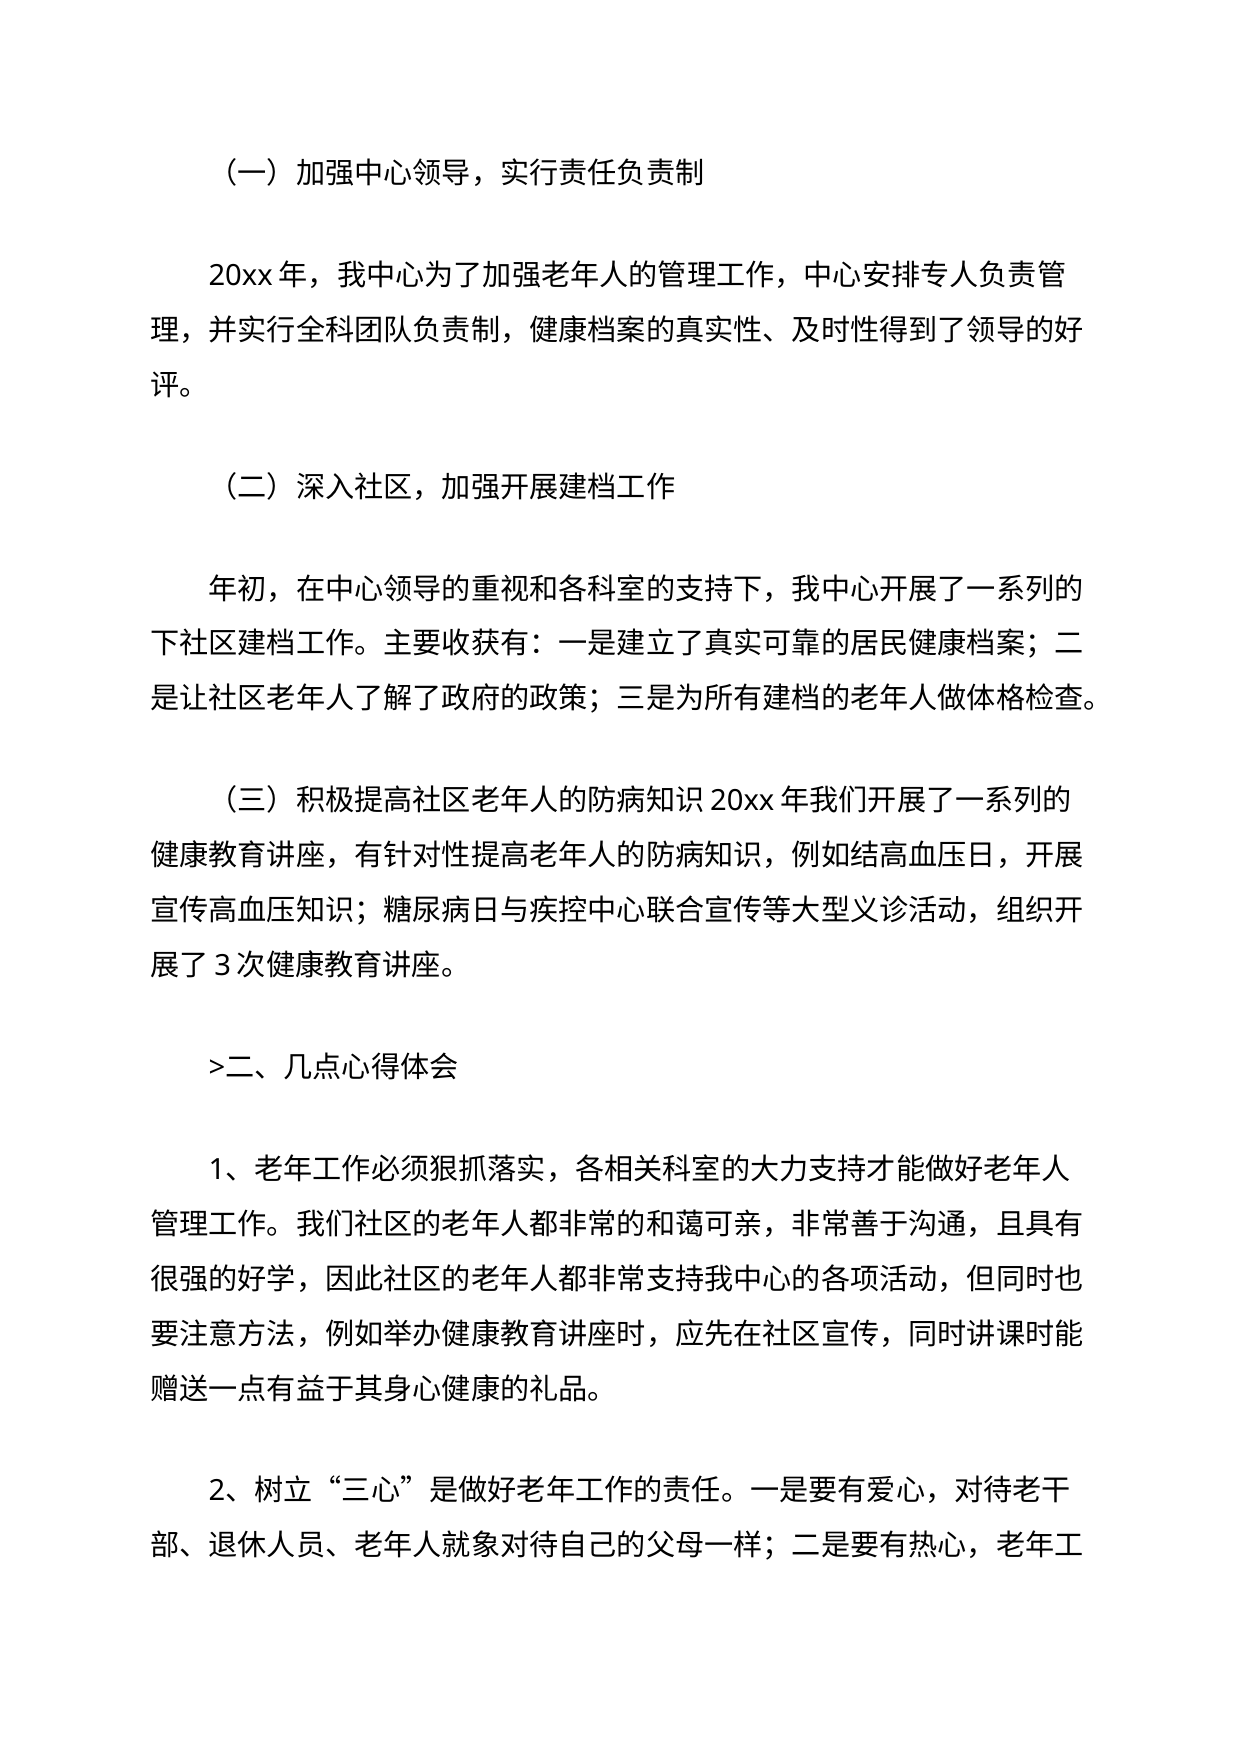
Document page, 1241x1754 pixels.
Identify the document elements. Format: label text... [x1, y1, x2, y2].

text （二）深入社区，加强开展建档工作 [150, 463, 1090, 506]
text 1、老年工作必须狠抓落实，各相关科室的大力支持才能做好老年人管理工作。我们社区的老年人都非常的和蔼可亲，非常善于沟通，且具有很强的好学，因此社区的老年人都非常支持我中心的各项活动，但同时也要注意方法，例如举办健康教育讲座时，应先在社区宣传，同时讲课时能赠送一点有益于其身心健康的礼品。 [150, 1146, 1090, 1407]
text 20xx年，我中心为了加强老年人的管理工作，中心安排专人负责管理，并实行全科团队负责制，健康档案的真实性、及时性得到了领导的好评。 [150, 252, 1090, 404]
text （三）积极提高社区老年人的防病知识20xx年我们开展了一系列的健康教育讲座，有针对性提高老年人的防病知识，例如结高血压日，开展宣传高血压知识；糖尿病日与疾控中心联合宣传等大型义诊活动，组织开展了3次健康教育讲座。 [150, 777, 1090, 984]
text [150, 1467, 1090, 1564]
text 年初，在中心领导的重视和各科室的支持下，我中心开展了一系列的下社区建档工作。主要收获有：一是建立了真实可靠的居民健康档案；二是让社区老年人了解了政府的政策；三是为所有建档的老年人做体格检查。 [150, 565, 1090, 717]
text >二、几点心得体会 [150, 1043, 1090, 1086]
text （一）加强中心领导，实行责任负责制 [150, 150, 1090, 192]
